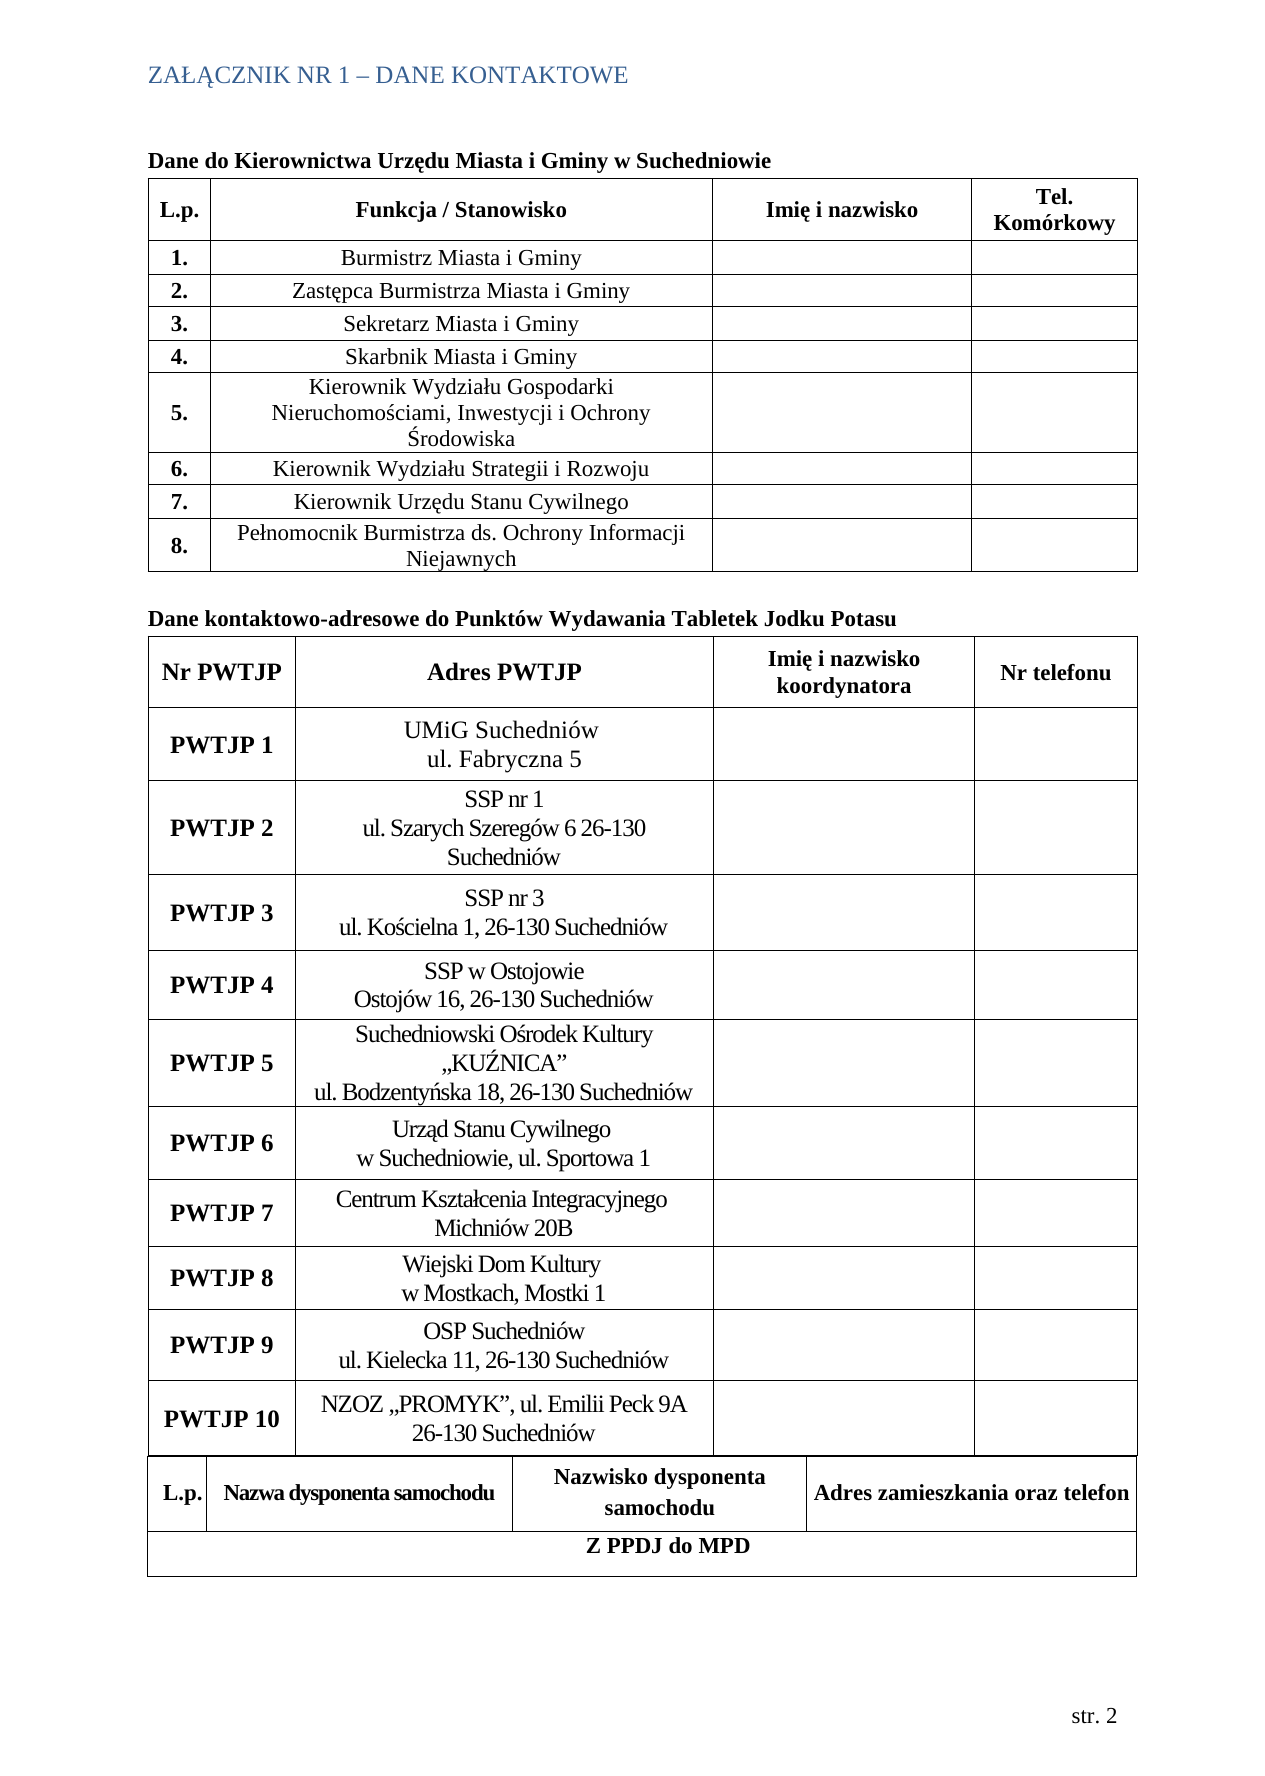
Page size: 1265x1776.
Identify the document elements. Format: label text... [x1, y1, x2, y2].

table_cell PWTJP 8 [149, 1247, 295, 1308]
table_cell [972, 275, 1137, 306]
table_cell [975, 875, 1137, 949]
table_header Adres PWTJP [296, 637, 713, 707]
table_cell OSP Suchedniów ul. Kielecka 11, 26-130 Suchedniów [296, 1310, 713, 1380]
table_cell [972, 519, 1137, 571]
table_cell Kierownik Urzędu Stanu Cywilnego [211, 485, 712, 517]
table_cell [975, 1247, 1137, 1308]
text Dane do Kierownictwa Urzędu Miasta i Gminy w Suchedniowie [148, 148, 1117, 174]
table_cell [975, 1381, 1137, 1455]
table_cell [714, 1247, 974, 1308]
table_cell Sekretarz Miasta i Gminy [211, 307, 712, 340]
table_cell [713, 373, 971, 452]
table_cell Kierownik Wydziału Strategii i Rozwoju [211, 453, 712, 484]
table_cell [713, 241, 971, 274]
table_cell 7. [149, 485, 210, 517]
table_header L.p. [148, 1457, 206, 1531]
table_header Funkcja / Stanowisko [211, 179, 712, 240]
table_cell Wiejski Dom Kultury w Mostkach, Mostki 1 [296, 1247, 713, 1308]
table_cell [713, 341, 971, 372]
table_cell [975, 781, 1137, 874]
table_cell [972, 485, 1137, 517]
table_cell [972, 241, 1137, 274]
table_cell [714, 1381, 974, 1455]
table_cell 2. [149, 275, 210, 306]
table_cell [972, 341, 1137, 372]
table_header Nr telefonu [975, 637, 1137, 707]
table_cell Urząd Stanu Cywilnego w Suchedniowie, ul. Sportowa 1 [296, 1107, 713, 1178]
table_cell SSP nr 3 ul. Kościelna 1, 26-130 Suchedniów [296, 875, 713, 949]
table_cell 6. [149, 453, 210, 484]
table_cell PWTJP 9 [149, 1310, 295, 1380]
table_header L.p. [149, 179, 210, 240]
table_cell Suchedniowski Ośrodek Kultury „KUŹNICA” ul. Bodzentyńska 18, 26-130 Suchedniów [296, 1020, 713, 1106]
table_header Adres zamieszkania oraz telefon [807, 1457, 1136, 1531]
table_cell PWTJP 4 [149, 951, 295, 1018]
table_cell 4. [149, 341, 210, 372]
table_cell [975, 1107, 1137, 1178]
table_cell 5. [149, 373, 210, 452]
table_cell [714, 951, 974, 1018]
table_cell [714, 781, 974, 874]
table_cell 3. [149, 307, 210, 340]
table_cell 8. [149, 519, 210, 571]
table_cell PWTJP 1 [149, 708, 295, 780]
table_header Imię i nazwisko [713, 179, 971, 240]
table_cell PWTJP 7 [149, 1180, 295, 1246]
table_cell UMiG Suchedniów ul. Fabryczna 5 [296, 708, 713, 780]
table_cell [972, 373, 1137, 452]
table_cell Z PPDJ do MPD [148, 1532, 1136, 1576]
table_cell PWTJP 2 [149, 781, 295, 874]
table_cell 1. [149, 241, 210, 274]
table_cell [975, 1310, 1137, 1380]
table_cell [714, 875, 974, 949]
table_cell [972, 307, 1137, 340]
table_cell Pełnomocnik Burmistrza ds. Ochrony Informacji Niejawnych [211, 519, 712, 571]
table_cell [714, 1107, 974, 1178]
table_cell [975, 1180, 1137, 1246]
table_cell Kierownik Wydziału Gospodarki Nieruchomościami, Inwestycji i Ochrony Środowiska [211, 373, 712, 452]
table_header Nr PWTJP [149, 637, 295, 707]
table_cell NZOZ „PROMYK”, ul. Emilii Peck 9A 26-130 Suchedniów [296, 1381, 713, 1455]
table_cell [713, 485, 971, 517]
table_cell Burmistrz Miasta i Gminy [211, 241, 712, 274]
table_cell [714, 1180, 974, 1246]
table_cell Zastępca Burmistrza Miasta i Gminy [211, 275, 712, 306]
table_cell [972, 453, 1137, 484]
table_cell PWTJP 5 [149, 1020, 295, 1106]
table_cell PWTJP 6 [149, 1107, 295, 1178]
table_cell [975, 951, 1137, 1018]
table_cell [713, 453, 971, 484]
table_cell Skarbnik Miasta i Gminy [211, 341, 712, 372]
table_cell [713, 519, 971, 571]
table_cell PWTJP 3 [149, 875, 295, 949]
table_cell [975, 1020, 1137, 1106]
table_header Nazwa dysponenta samochodu [207, 1457, 512, 1531]
table_cell SSP nr 1 ul. Szarych Szeregów 6 26-130 Suchedniów [296, 781, 713, 874]
table_cell SSP w Ostojowie Ostojów 16, 26-130 Suchedniów [296, 951, 713, 1018]
table_cell [714, 1310, 974, 1380]
table_header Imię i nazwisko koordynatora [714, 637, 974, 707]
table_cell Centrum Kształcenia Integracyjnego Michniów 20B [296, 1180, 713, 1246]
table_cell [713, 307, 971, 340]
table_cell PWTJP 10 [149, 1381, 295, 1455]
table_cell [714, 708, 974, 780]
table_cell [975, 708, 1137, 780]
table_cell [713, 275, 971, 306]
text Dane kontaktowo-adresowe do Punktów Wydawania Tabletek Jodku Potasu [148, 605, 1117, 632]
table_cell [714, 1020, 974, 1106]
table_header Nazwisko dysponenta samochodu [513, 1457, 806, 1531]
table_header Tel. Komórkowy [972, 179, 1137, 240]
